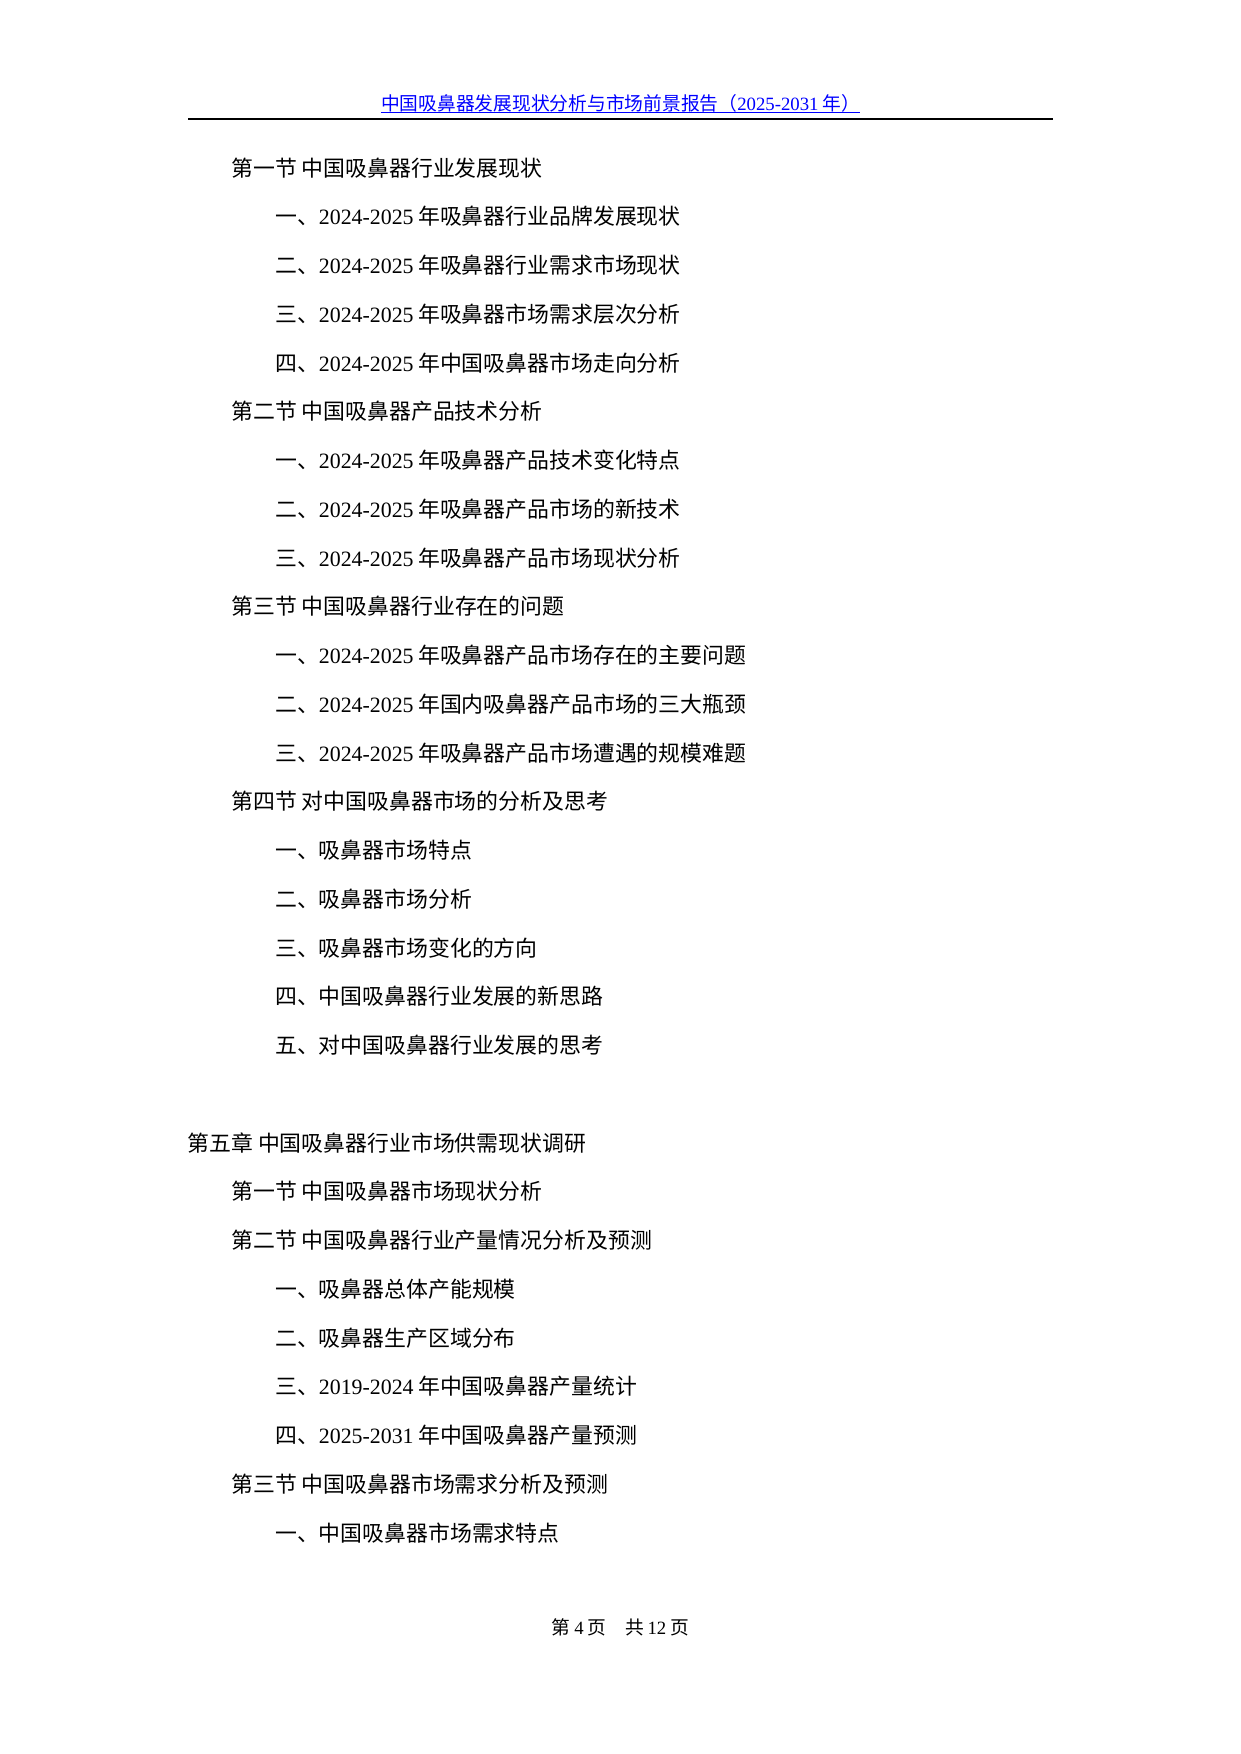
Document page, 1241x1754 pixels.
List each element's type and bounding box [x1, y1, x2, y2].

text [187, 150, 1053, 1548]
